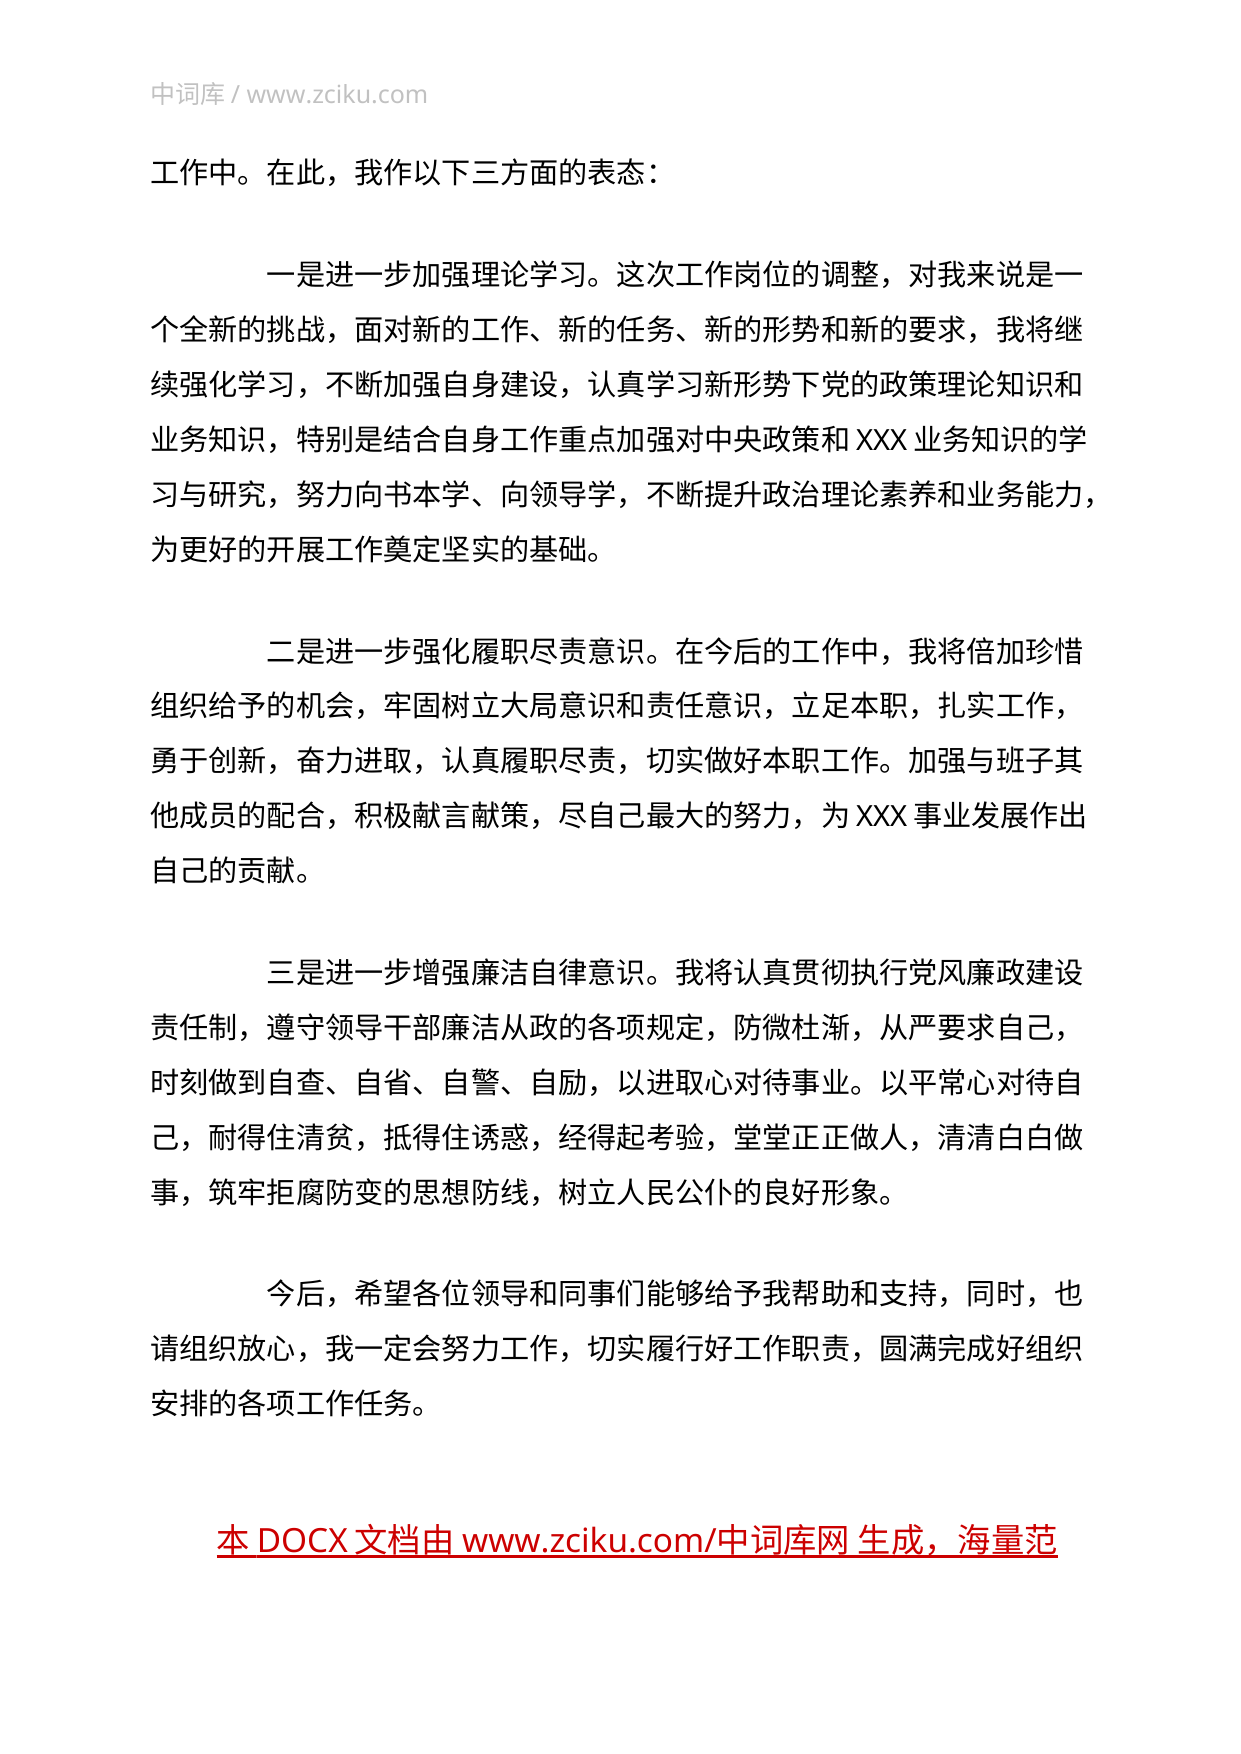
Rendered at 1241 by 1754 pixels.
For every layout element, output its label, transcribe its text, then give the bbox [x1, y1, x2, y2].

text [150, 150, 1090, 192]
text 一是进一步加强理论学习。这次工作岗位的调整，对我来说是一个全新的挑战，面对新的工作、新的任务、新的形势和新的要求，我将继续强化学习，不断加强自身建设，认真学习新形势下党的政策理论知识和业务知识，特别是结合自身工作重点加强对中央政策和XXX业务知识的学习与研究，努力向书本学、向领导学，不断提升政治理论素养和业务能力，为更好的开展工作奠定坚实的基础。 [150, 252, 1090, 569]
text 三是进一步增强廉洁自律意识。我将认真贯彻执行党风廉政建设责任制，遵守领导干部廉洁从政的各项规定，防微杜渐，从严要求自己，时刻做到自查、自省、自警、自励，以进取心对待事业。以平常心对待自己，耐得住清贫，抵得住诱惑，经得起考验，堂堂正正做人，清清白白做事，筑牢拒腐防变的思想防线，树立人民公仆的良好形象。 [150, 949, 1090, 1211]
text 二是进一步强化履职尽责意识。在今后的工作中，我将倍加珍惜组织给予的机会，牢固树立大局意识和责任意识，立足本职，扎实工作，勇于创新，奋力进取，认真履职尽责，切实做好本职工作。加强与班子其他成员的配合，积极献言献策，尽自己最大的努力，为XXX事业发展作出自己的贡献。 [150, 628, 1090, 890]
text 今后，希望各位领导和同事们能够给予我帮助和支持，同时，也请组织放心，我一定会努力工作，切实履行好工作职责，圆满完成好组织安排的各项工作任务。 [150, 1271, 1090, 1423]
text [150, 1514, 1090, 1562]
